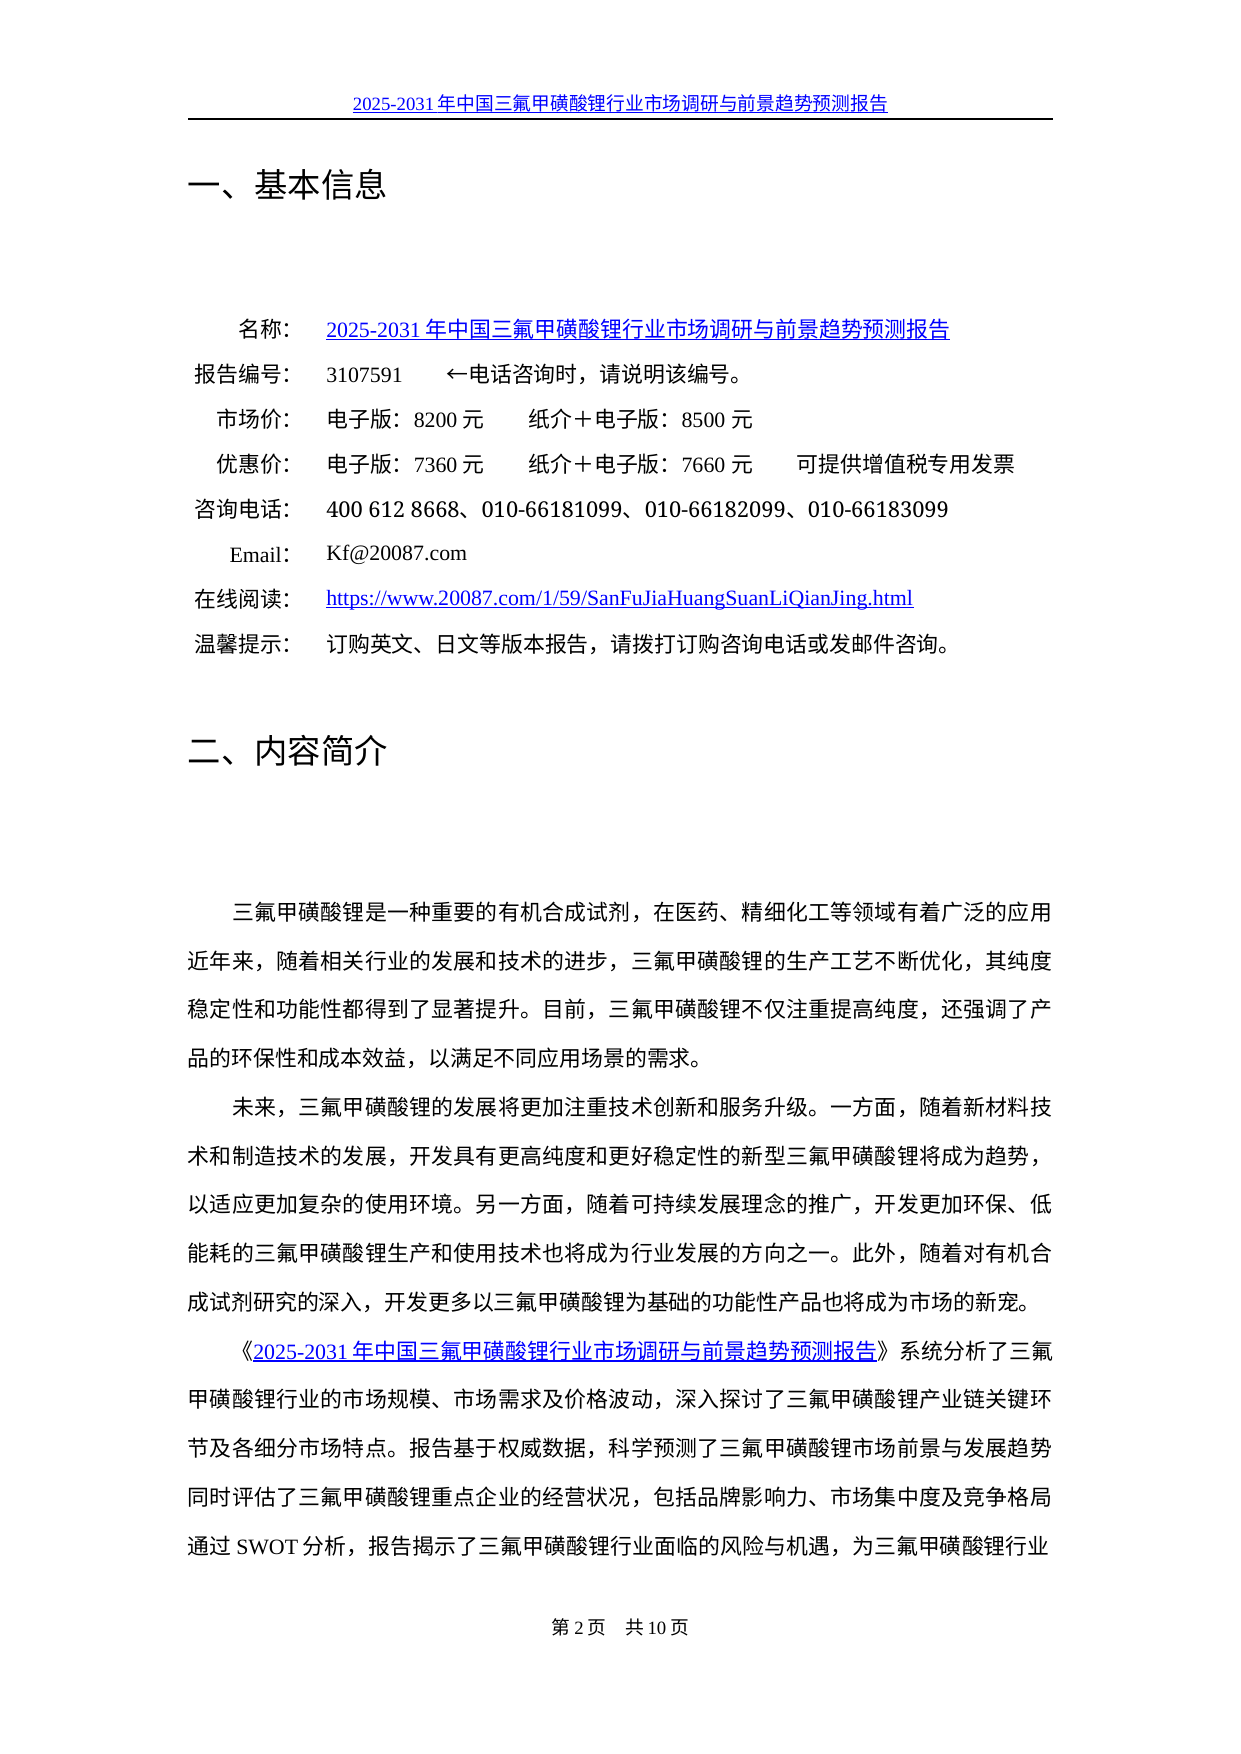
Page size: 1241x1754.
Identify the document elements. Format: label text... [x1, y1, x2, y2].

table_cell 咨询电话： [167, 492, 315, 537]
table_cell 在线阅读： [167, 582, 315, 627]
table_header 2025-2031年中国三氟甲磺酸锂行业市场调研与前景趋势预测报告 [315, 312, 1073, 357]
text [187, 894, 1053, 1561]
table_cell Email： [167, 537, 315, 582]
table_cell 温馨提示： [167, 627, 315, 672]
table_cell 优惠价： [167, 447, 315, 492]
table_cell 电子版：7360 元 纸介＋电子版：7660 元 可提供增值税专用发票 [315, 447, 1073, 492]
table_cell 报告编号： [167, 357, 315, 402]
table_header 名称： [167, 312, 315, 357]
table_cell 3107591 ←电话咨询时，请说明该编号。 [315, 357, 1073, 402]
title 二、内容简介 [187, 717, 1053, 782]
table_cell 市场价： [167, 402, 315, 447]
table_cell 400 612 8668、010-66181099、010-66182099、010-66183099 [315, 492, 1073, 537]
title 一、基本信息 [187, 150, 1053, 215]
table_cell 电子版：8200 元 纸介＋电子版：8500 元 [315, 402, 1073, 447]
table_cell Kf@20087.com [315, 537, 1073, 582]
table_cell [315, 582, 1073, 627]
table_cell 订购英文、日文等版本报告，请拨打订购咨询电话或发邮件咨询。 [315, 627, 1073, 672]
